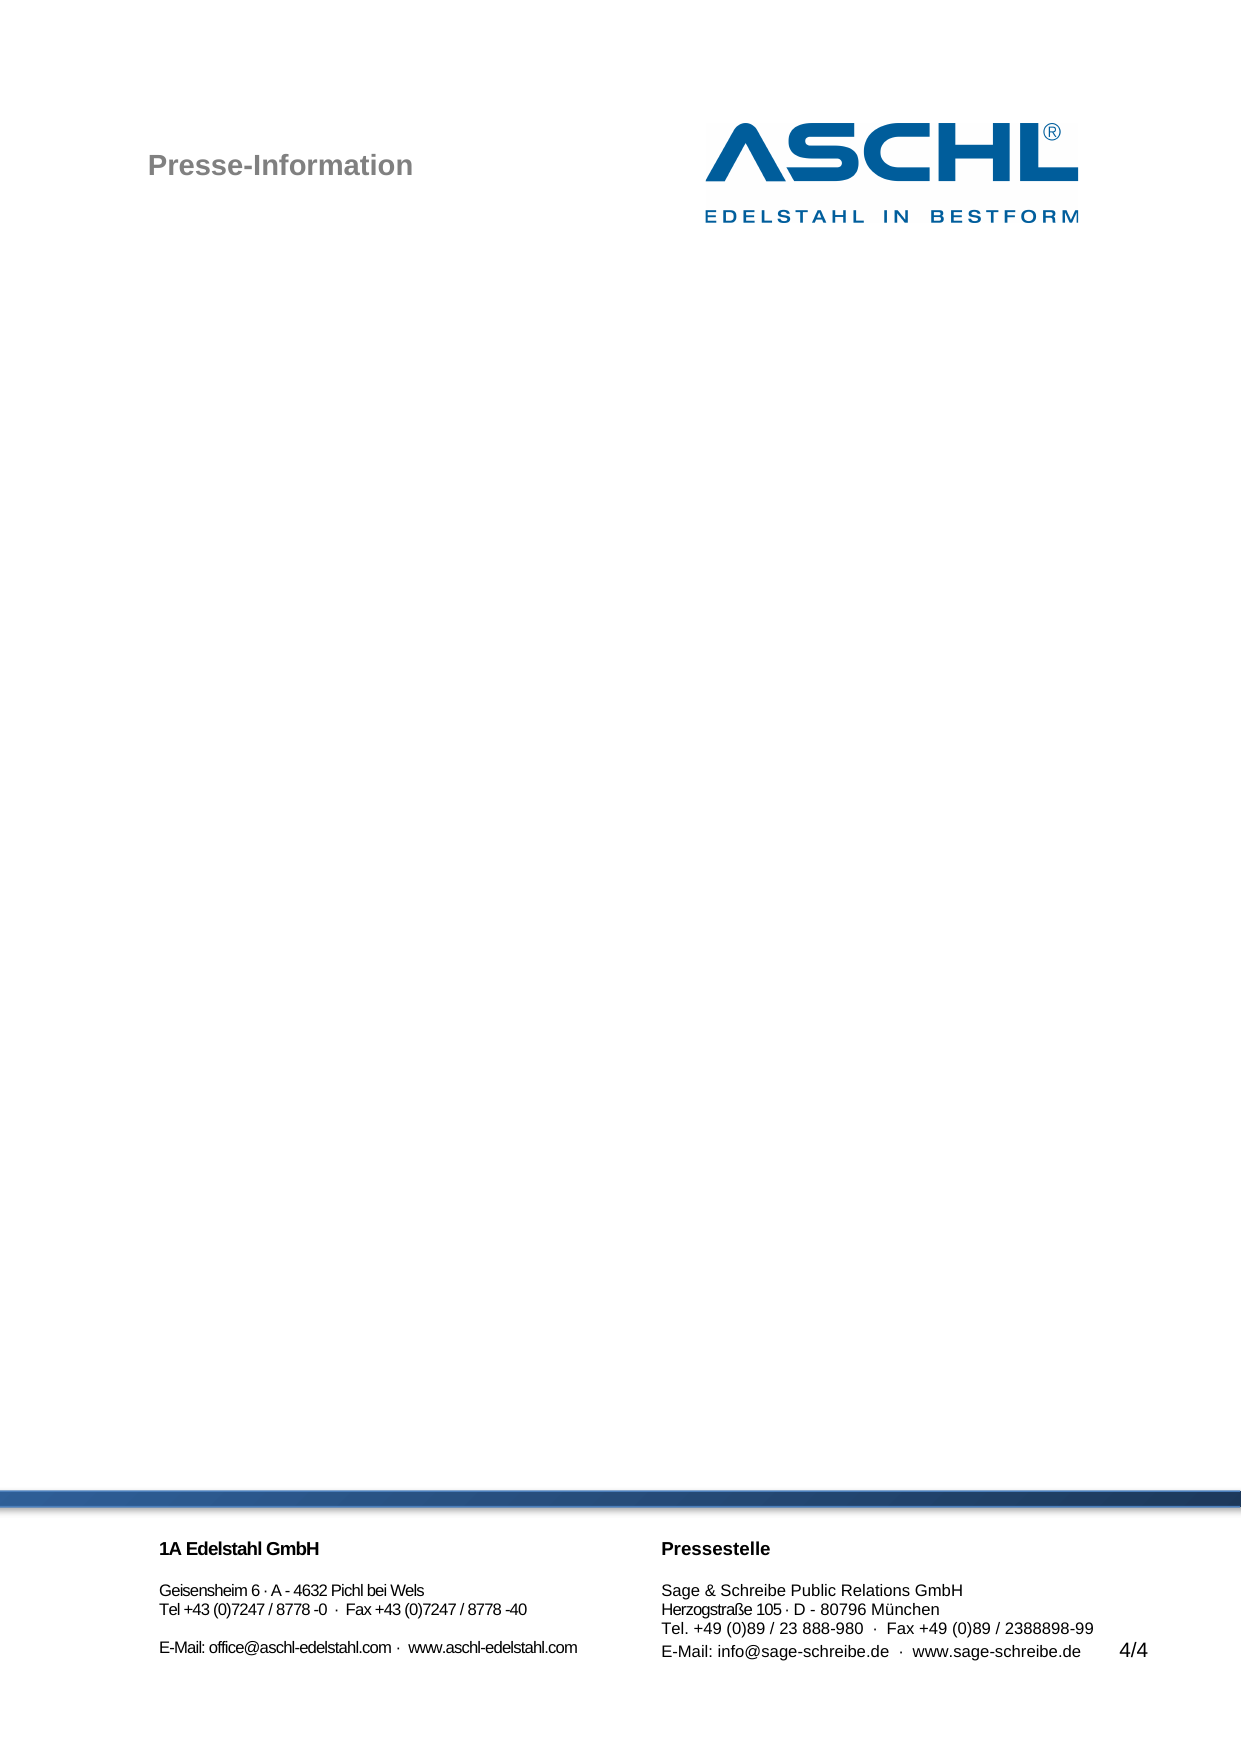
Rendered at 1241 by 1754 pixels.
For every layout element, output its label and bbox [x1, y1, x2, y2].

picture [705, 123, 1079, 223]
